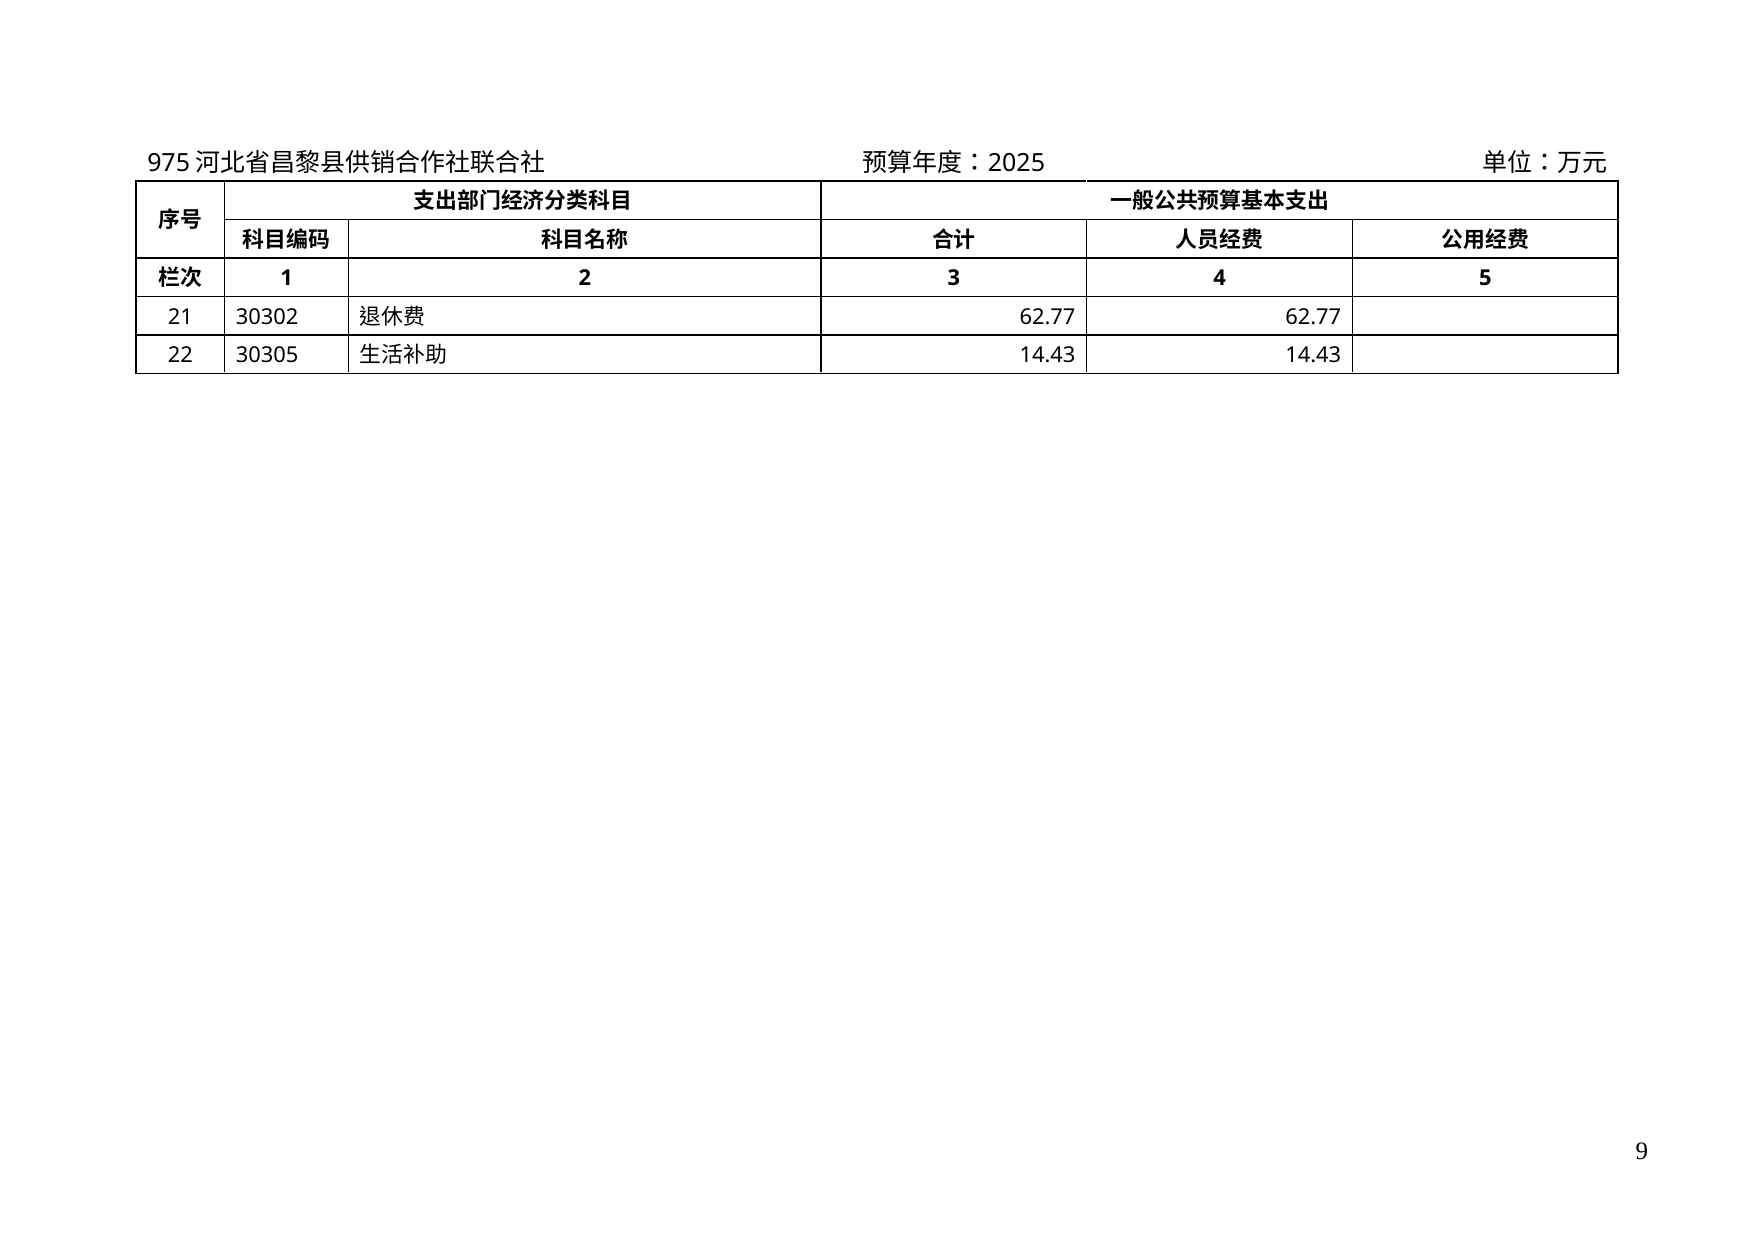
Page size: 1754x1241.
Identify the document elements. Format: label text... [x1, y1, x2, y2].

table_cell 2 [349, 259, 820, 296]
table_cell 30302 [225, 297, 348, 334]
table_cell 序号 [137, 182, 224, 257]
table_cell [1353, 297, 1617, 334]
table_cell 栏次 [137, 259, 224, 296]
table_cell 1 [225, 259, 348, 296]
table_cell 退休费 [349, 297, 820, 334]
table_cell 科目编码 [225, 220, 348, 257]
table_cell 4 [1087, 259, 1352, 296]
table_cell 5 [1353, 259, 1617, 296]
table_cell 公用经费 [1353, 220, 1617, 257]
table_cell 21 [137, 297, 224, 334]
table_cell 30305 [225, 336, 348, 372]
table_cell 支出部门经济分类科目 [225, 182, 820, 219]
table_cell 22 [137, 336, 224, 372]
table_cell 62.77 [822, 297, 1086, 334]
table_cell 人员经费 [1087, 220, 1352, 257]
table_cell 一般公共预算基本支出 [822, 182, 1617, 219]
table_cell 3 [822, 259, 1086, 296]
table_cell 62.77 [1087, 297, 1352, 334]
table_cell 14.43 [822, 336, 1086, 372]
table_header 975河北省昌黎县供销合作社联合社 [137, 143, 820, 180]
table_cell 合计 [822, 220, 1086, 257]
table_header 单位：万元 [1087, 143, 1617, 180]
table_cell [1353, 336, 1617, 372]
table_cell 14.43 [1087, 336, 1352, 372]
table_cell 科目名称 [349, 220, 820, 257]
table_cell 生活补助 [349, 336, 820, 372]
table_header 预算年度：2025 [822, 143, 1086, 180]
